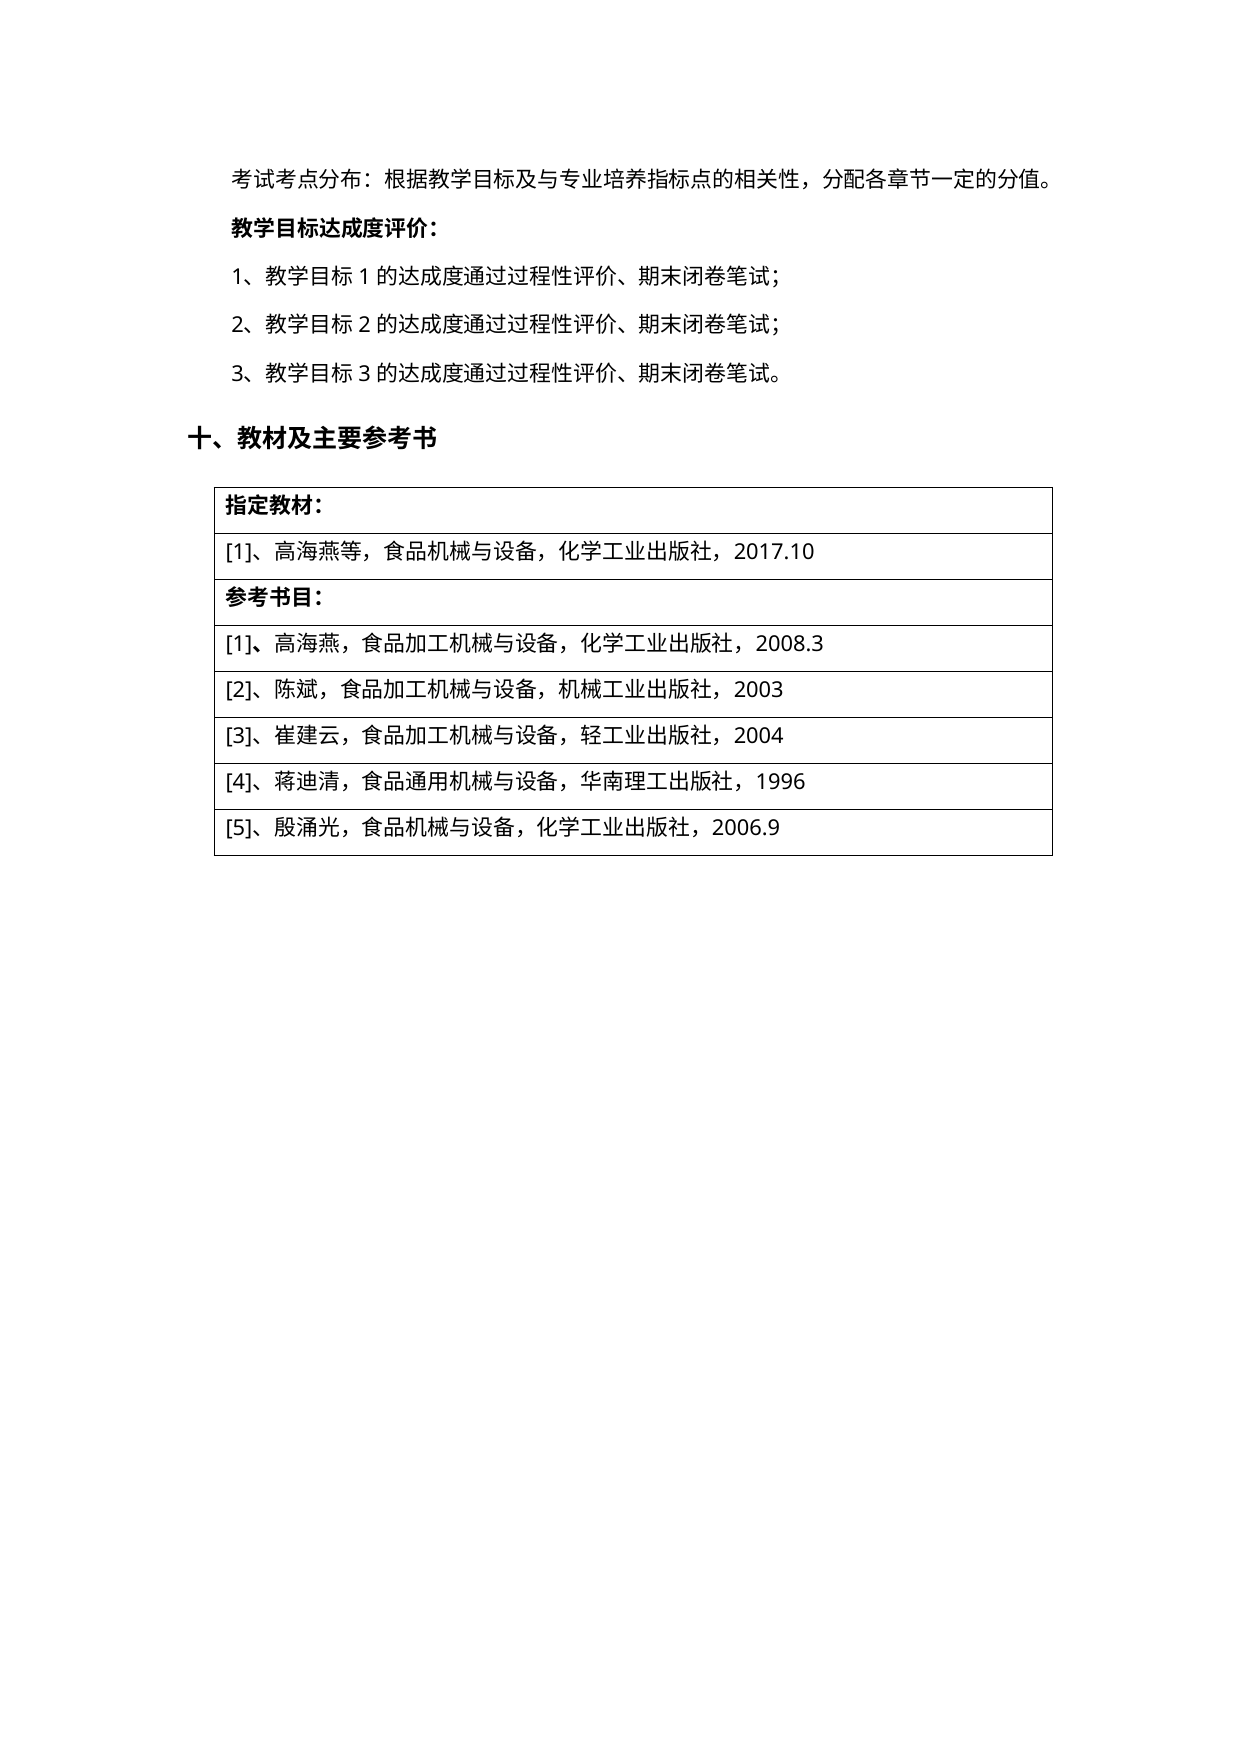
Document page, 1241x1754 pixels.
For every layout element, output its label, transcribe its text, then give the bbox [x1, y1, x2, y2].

text 3、教学目标 3 的达成度通过过程性评价、期末闭卷笔试。 [187, 355, 1053, 388]
table_cell [1]、高海燕，食品加工机械与设备，化学工业出版社，2008.3 [215, 626, 1052, 671]
text 考试考点分布：根据教学目标及与专业培养指标点的相关性，分配各章节一定的分值。 [187, 162, 1053, 194]
text 1、教学目标 1 的达成度通过过程性评价、期末闭卷笔试； [187, 259, 1053, 291]
table_cell [5]、殷涌光，食品机械与设备，化学工业出版社，2006.9 [215, 810, 1052, 855]
table_header 指定教材： [215, 488, 1052, 533]
table_cell [4]、蒋迪清，食品通用机械与设备，华南理工出版社，1996 [215, 764, 1052, 809]
table_cell 参考书目： [215, 580, 1052, 625]
text 教学目标达成度评价： [187, 210, 1053, 243]
text 十、教材及主要参考书 [187, 404, 1053, 469]
table_cell [1]、高海燕等，食品机械与设备，化学工业出版社，2017.10 [215, 534, 1052, 579]
text 2、教学目标 2 的达成度通过过程性评价、期末闭卷笔试； [187, 307, 1053, 339]
table_cell [2]、陈斌，食品加工机械与设备，机械工业出版社，2003 [215, 672, 1052, 717]
table_cell [3]、崔建云，食品加工机械与设备，轻工业出版社，2004 [215, 718, 1052, 763]
